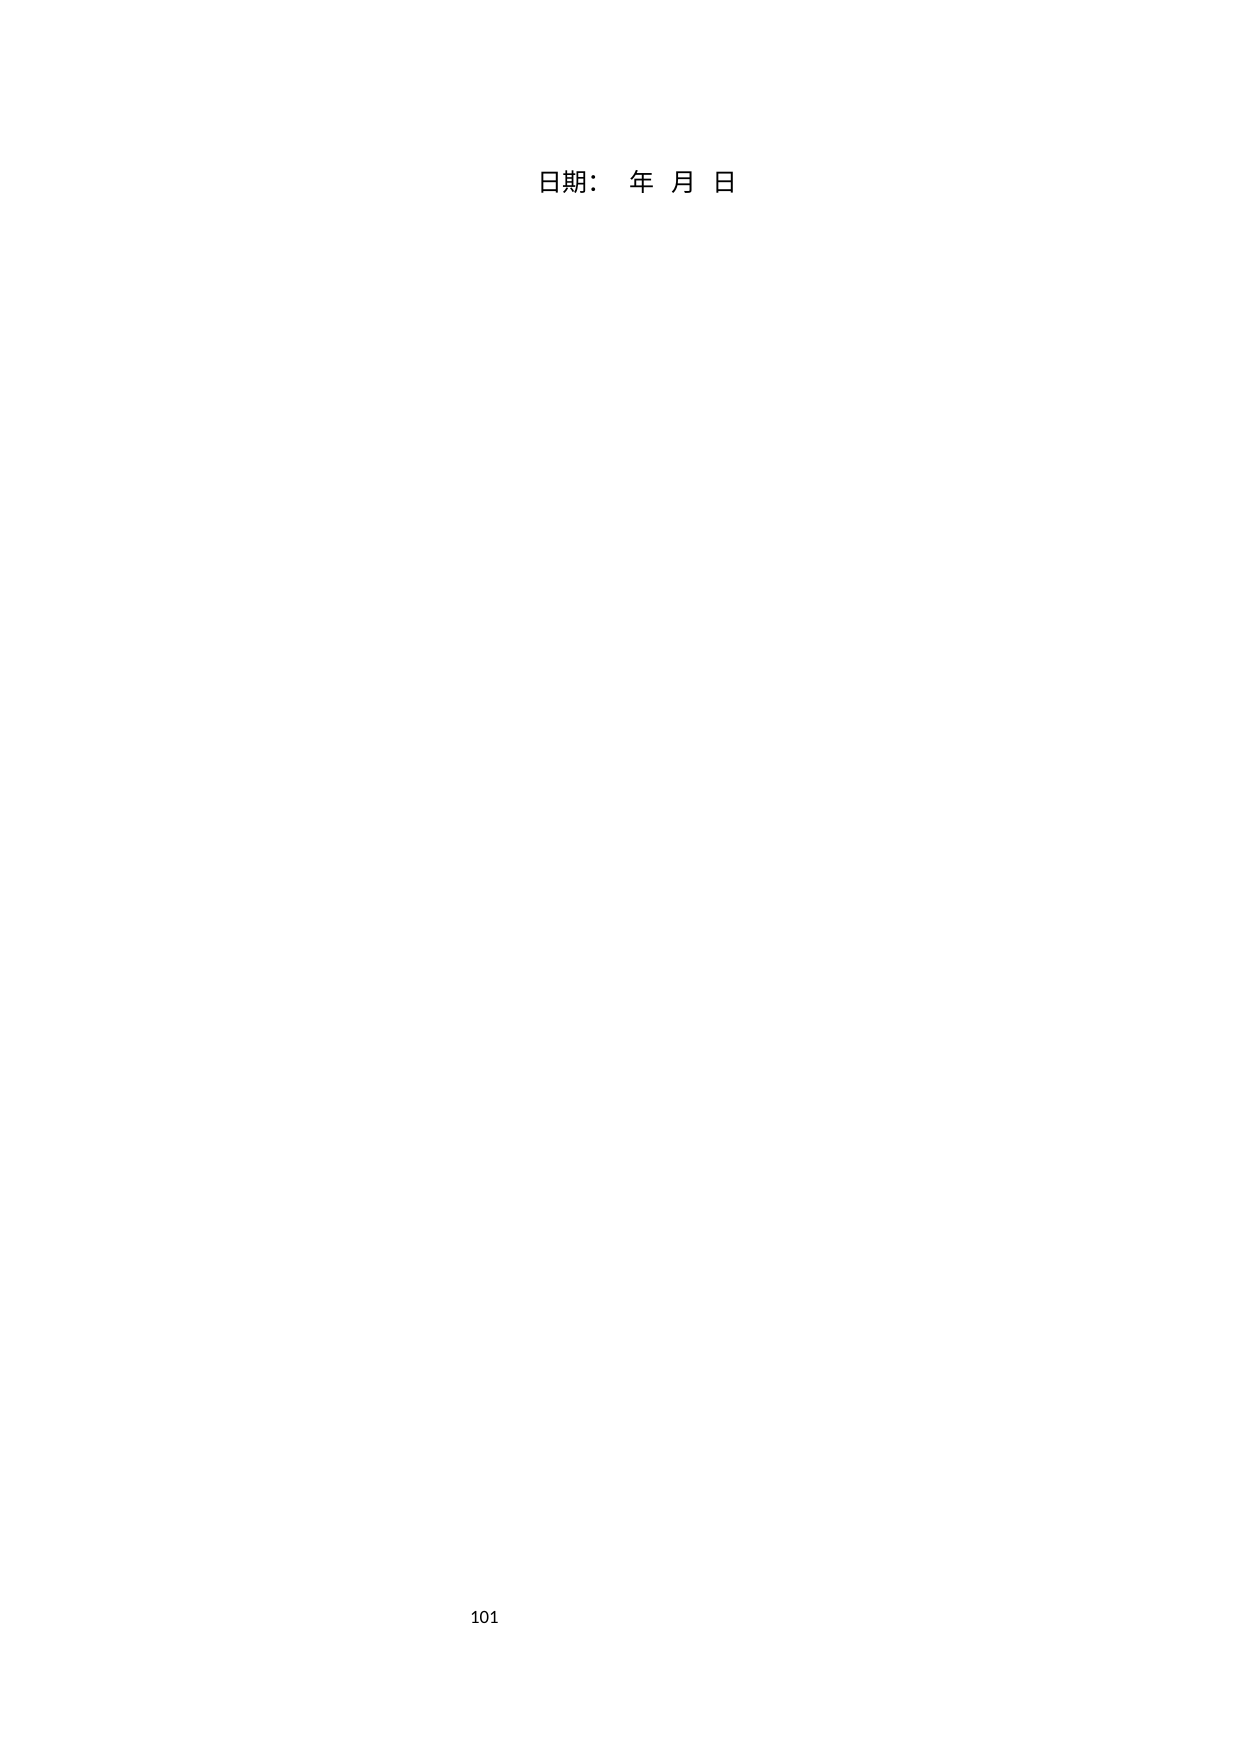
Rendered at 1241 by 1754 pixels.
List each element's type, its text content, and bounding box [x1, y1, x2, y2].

text 日期： 年 月 日 [537, 162, 1053, 198]
